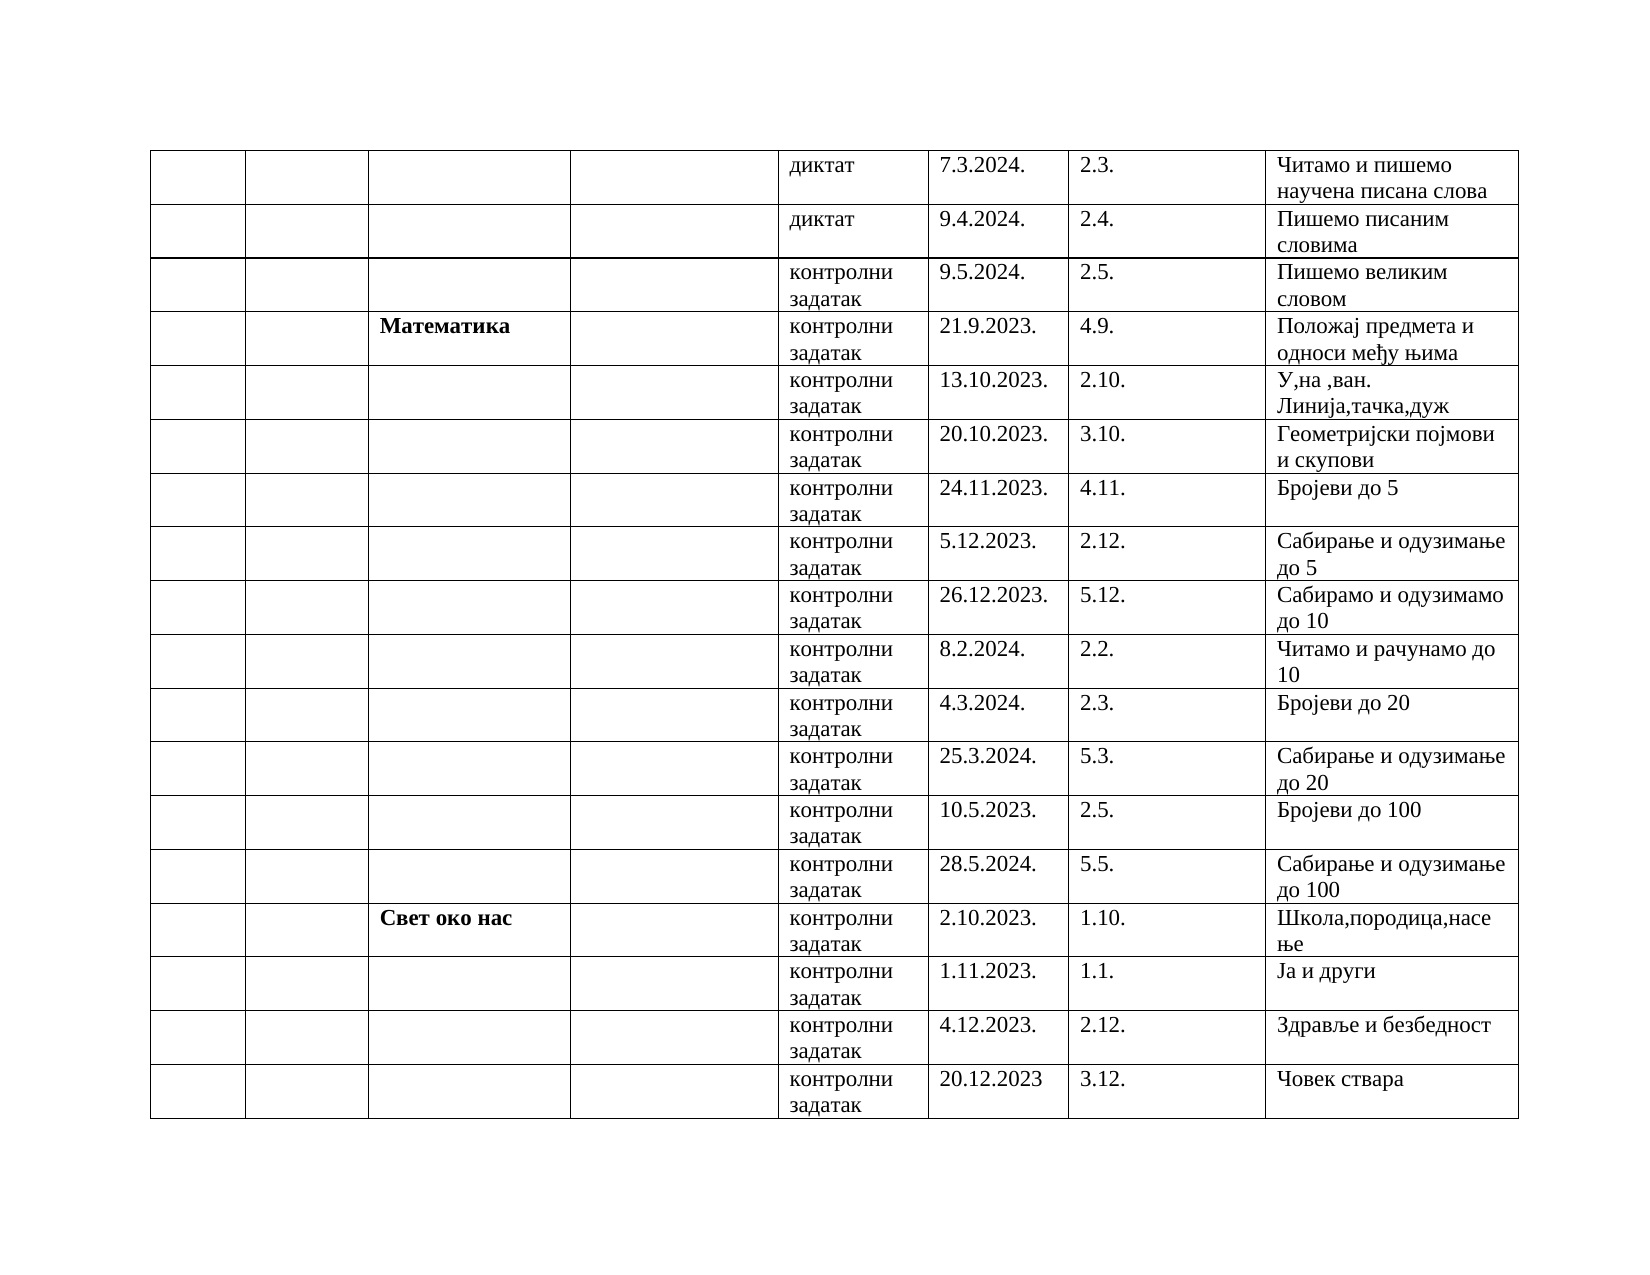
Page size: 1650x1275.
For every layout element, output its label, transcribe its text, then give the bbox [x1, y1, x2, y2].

table_cell [151, 904, 245, 956]
table_cell 2.12. [1069, 527, 1265, 580]
table_cell [246, 957, 368, 1010]
table_cell 1.10. [1069, 904, 1265, 956]
table_cell [246, 527, 368, 580]
table_cell контролни задатак [779, 366, 928, 419]
table_cell Ја и други [1266, 957, 1518, 1010]
table_cell 2.10. [1069, 366, 1265, 419]
table_cell [571, 151, 778, 204]
table_cell [151, 474, 245, 526]
table_cell Геометријски појмови и скупови [1266, 420, 1518, 472]
table_cell [246, 366, 368, 419]
table_cell 2.10.2023. [929, 904, 1068, 956]
table_cell [151, 796, 245, 849]
table_cell 4.3.2024. [929, 689, 1068, 741]
table_cell Читамо и рачунамо до 10 [1266, 635, 1518, 687]
table_cell [571, 904, 778, 956]
table_cell [571, 957, 778, 1010]
table_cell Сабирамо и одузимамо до 10 [1266, 581, 1518, 634]
table_cell [571, 366, 778, 419]
table_cell Сабирање и одузимање до 5 [1266, 527, 1518, 580]
table_cell [151, 151, 245, 204]
table_cell [151, 742, 245, 795]
table_cell [571, 850, 778, 902]
table_cell 5.5. [1069, 850, 1265, 902]
table_cell 3.12. [1069, 1065, 1265, 1117]
table_cell [571, 1011, 778, 1064]
table_cell [571, 581, 778, 634]
table_cell 2.3. [1069, 689, 1265, 741]
table_cell 20.12.2023 [929, 1065, 1068, 1117]
table_cell [369, 689, 570, 741]
table_cell [246, 151, 368, 204]
table_cell [369, 205, 570, 257]
table_cell [246, 904, 368, 956]
table_cell Пишемо великим словом [1266, 259, 1518, 311]
table_cell контролни задатак [779, 474, 928, 526]
table_cell контролни задатак [779, 635, 928, 687]
table_cell [369, 742, 570, 795]
table_cell 4.9. [1069, 312, 1265, 365]
table_cell [246, 1065, 368, 1117]
table_cell контролни задатак [779, 796, 928, 849]
table_cell [571, 796, 778, 849]
table_cell [151, 420, 245, 472]
table_cell [246, 742, 368, 795]
table_cell [369, 957, 570, 1010]
table_cell 5.3. [1069, 742, 1265, 795]
table_cell [151, 205, 245, 257]
table_cell [246, 689, 368, 741]
table_cell 4.12.2023. [929, 1011, 1068, 1064]
table_cell Бројеви до 20 [1266, 689, 1518, 741]
table_cell 3.10. [1069, 420, 1265, 472]
table_cell 10.5.2023. [929, 796, 1068, 849]
table_cell контролни задатак [779, 420, 928, 472]
table_cell [151, 850, 245, 902]
table_cell Човек ствара [1266, 1065, 1518, 1117]
table_cell [151, 1011, 245, 1064]
table_cell Бројеви до 5 [1266, 474, 1518, 526]
table_cell [571, 205, 778, 257]
table_cell Читамо и пишемо научена писана слова [1266, 151, 1518, 204]
table_cell [571, 474, 778, 526]
table_cell 2.2. [1069, 635, 1265, 687]
table_cell [246, 205, 368, 257]
table_cell 20.10.2023. [929, 420, 1068, 472]
table_cell контролни задатак [779, 1065, 928, 1117]
table_cell диктат [779, 151, 928, 204]
table_cell [246, 474, 368, 526]
table_cell [571, 635, 778, 687]
table_cell Положај предмета и односи међу њима [1266, 312, 1518, 365]
table_cell [369, 366, 570, 419]
table_cell диктат [779, 205, 928, 257]
table_cell 8.2.2024. [929, 635, 1068, 687]
table_cell контролни задатак [779, 742, 928, 795]
table_cell [369, 259, 570, 311]
table_cell [369, 796, 570, 849]
table_cell [151, 312, 245, 365]
table_cell [246, 259, 368, 311]
table_cell [369, 527, 570, 580]
table_cell 9.5.2024. [929, 259, 1068, 311]
table_cell [571, 742, 778, 795]
table_cell [151, 259, 245, 311]
table_cell [571, 259, 778, 311]
table_cell [151, 527, 245, 580]
table_cell [246, 850, 368, 902]
table_cell 2.5. [1069, 259, 1265, 311]
table_cell контролни задатак [779, 689, 928, 741]
table_cell [369, 1011, 570, 1064]
table_cell [571, 689, 778, 741]
table_cell 1.11.2023. [929, 957, 1068, 1010]
table_cell 2.12. [1069, 1011, 1265, 1064]
table_cell [151, 957, 245, 1010]
table_cell Пишемо писаним словима [1266, 205, 1518, 257]
table_cell 28.5.2024. [929, 850, 1068, 902]
table_cell Математика [369, 312, 570, 365]
table_cell [369, 850, 570, 902]
table_cell 9.4.2024. [929, 205, 1068, 257]
table_cell Сабирање и одузимање до 100 [1266, 850, 1518, 902]
table_cell контролни задатак [779, 957, 928, 1010]
table_cell [369, 581, 570, 634]
table_cell [369, 1065, 570, 1117]
table_cell 25.3.2024. [929, 742, 1068, 795]
table_cell 4.11. [1069, 474, 1265, 526]
table_cell [246, 635, 368, 687]
table_cell 2.3. [1069, 151, 1265, 204]
table_cell [151, 581, 245, 634]
table_cell 13.10.2023. [929, 366, 1068, 419]
table_cell контролни задатак [779, 527, 928, 580]
table_cell контролни задатак [779, 850, 928, 902]
table_cell 7.3.2024. [929, 151, 1068, 204]
table_cell Сабирање и одузимање до 20 [1266, 742, 1518, 795]
table_cell [369, 474, 570, 526]
table_cell Здравље и безбедност [1266, 1011, 1518, 1064]
table_cell контролни задатак [779, 312, 928, 365]
table_cell [246, 312, 368, 365]
table_cell [571, 312, 778, 365]
table_cell [151, 1065, 245, 1117]
table_cell [369, 151, 570, 204]
table_cell Школа,породица,насење [1266, 904, 1518, 956]
table_cell 1.1. [1069, 957, 1265, 1010]
table_cell контролни задатак [779, 581, 928, 634]
table_cell [151, 635, 245, 687]
table_cell 21.9.2023. [929, 312, 1068, 365]
table_cell [151, 689, 245, 741]
table_cell У,на ,ван. Линија,тачка,дуж [1266, 366, 1518, 419]
table_cell контролни задатак [779, 259, 928, 311]
table_cell [246, 581, 368, 634]
table_cell 26.12.2023. [929, 581, 1068, 634]
table_cell [369, 420, 570, 472]
table_cell 2.4. [1069, 205, 1265, 257]
table_cell [246, 1011, 368, 1064]
table_cell [571, 420, 778, 472]
table_cell [246, 796, 368, 849]
table_cell [571, 1065, 778, 1117]
table_cell 2.5. [1069, 796, 1265, 849]
table_cell [151, 366, 245, 419]
table_cell контролни задатак [779, 904, 928, 956]
table_cell [571, 527, 778, 580]
table_cell Бројеви до 100 [1266, 796, 1518, 849]
table_cell 24.11.2023. [929, 474, 1068, 526]
table_cell Свет око нас [369, 904, 570, 956]
table_cell контролни задатак [779, 1011, 928, 1064]
table_cell [246, 420, 368, 472]
table_cell [369, 635, 570, 687]
table_cell 5.12.2023. [929, 527, 1068, 580]
table_cell 5.12. [1069, 581, 1265, 634]
